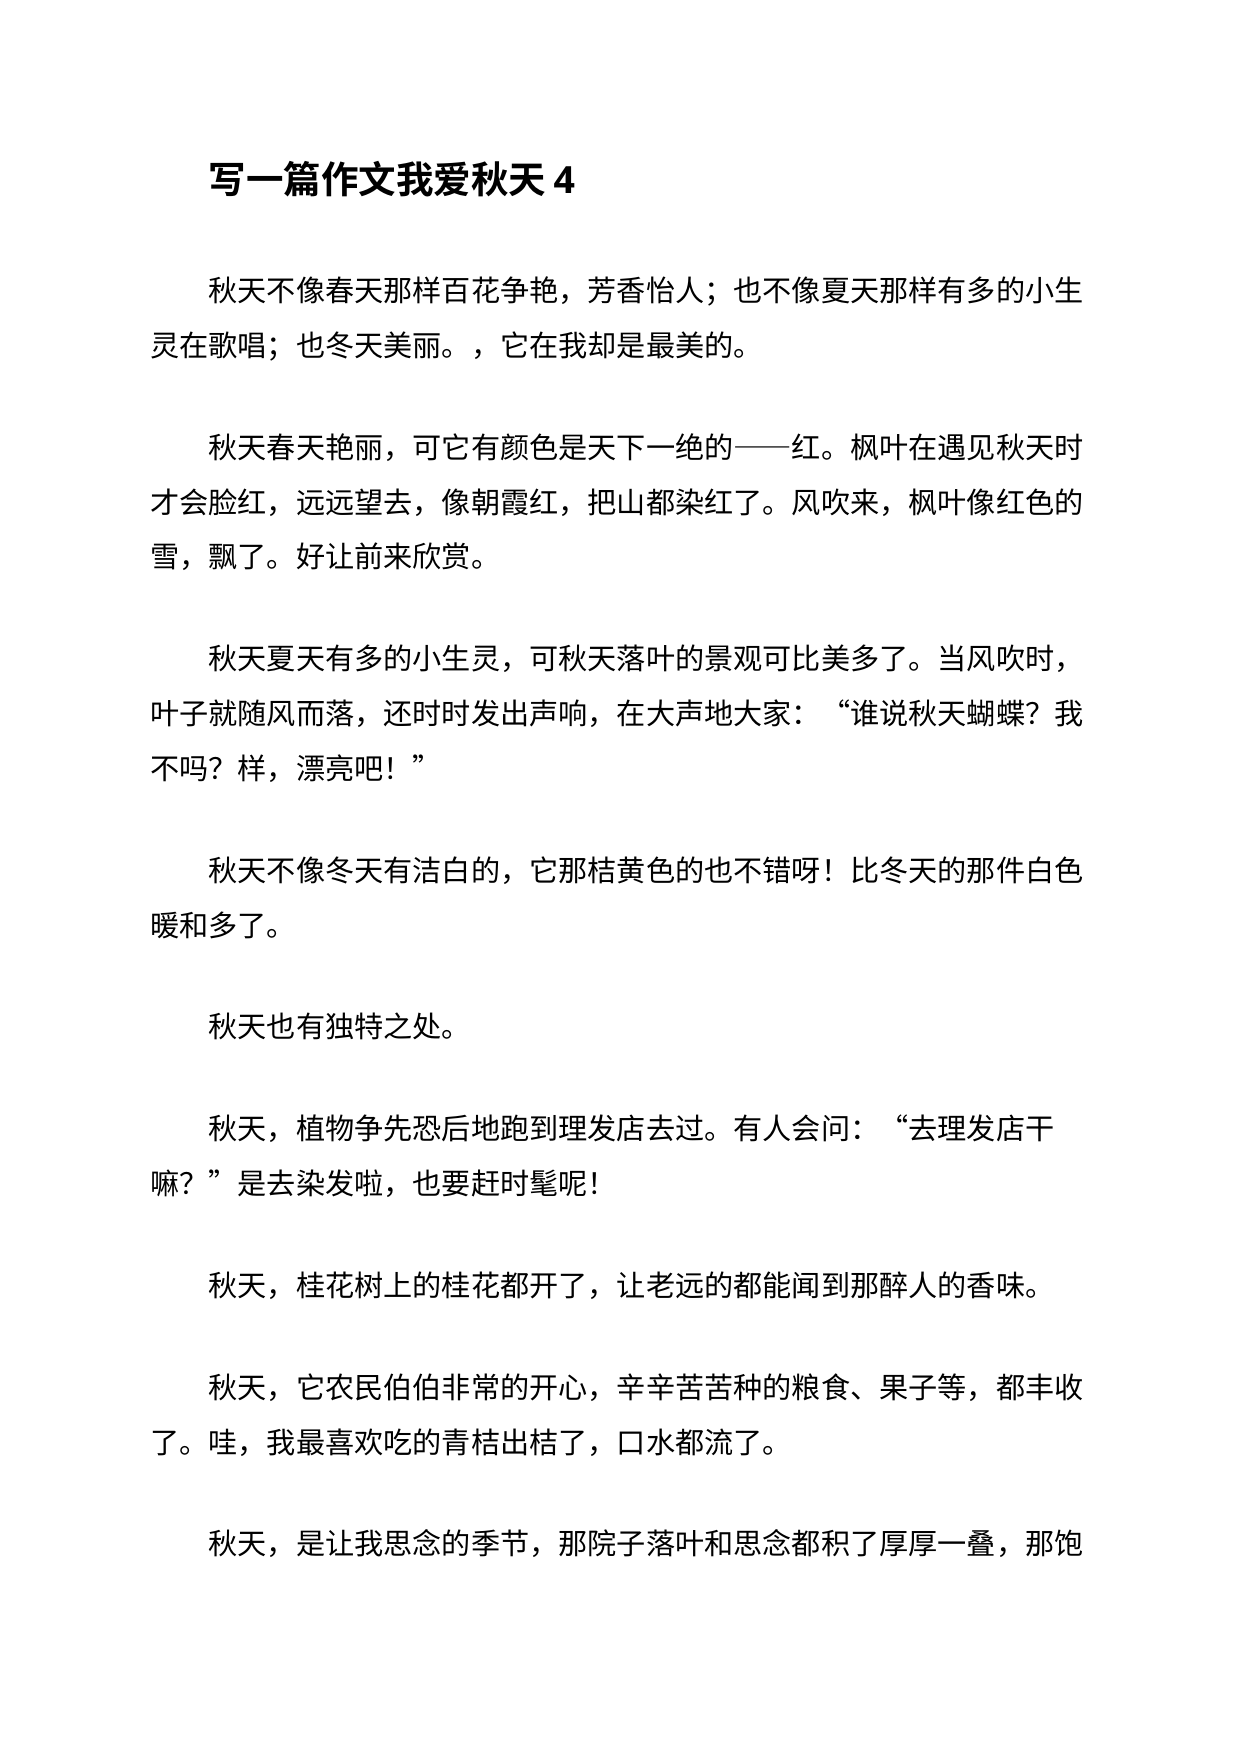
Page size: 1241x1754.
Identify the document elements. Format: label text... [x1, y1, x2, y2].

text 秋天不像春天那样百花争艳，芳香怡人；也不像夏天那样有多的小生灵在歌唱；也冬天美丽。，它在我却是最美的。 [150, 268, 1090, 365]
text 秋天夏天有多的小生灵，可秋天落叶的景观可比美多了。当风吹时，叶子就随风而落，还时时发出声响，在大声地大家：“谁说秋天蝴蝶？我不吗？样，漂亮吧！” [150, 636, 1090, 788]
text 秋天不像冬天有洁白的，它那桔黄色的也不错呀！比冬天的那件白色暖和多了。 [150, 847, 1090, 944]
text 秋天春天艳丽，可它有颜色是天下一绝的——红。枫叶在遇见秋天时才会脸红，远远望去，像朝霞红，把山都染红了。风吹来，枫叶像红色的雪，飘了。好让前来欣赏。 [150, 424, 1090, 576]
text 写一篇作文我爱秋天4 [150, 150, 1090, 204]
text 秋天，桂花树上的桂花都开了，让老远的都能闻到那醉人的香味。 [150, 1262, 1090, 1305]
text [150, 1521, 1090, 1563]
text 秋天，它农民伯伯非常的开心，辛辛苦苦种的粮食、果子等，都丰收了。哇，我最喜欢吃的青桔出桔了，口水都流了。 [150, 1364, 1090, 1461]
text 秋天，植物争先恐后地跑到理发店去过。有人会问：“去理发店干嘛？”是去染发啦，也要赶时髦呢！ [150, 1106, 1090, 1203]
text 秋天也有独特之处。 [150, 1004, 1090, 1046]
